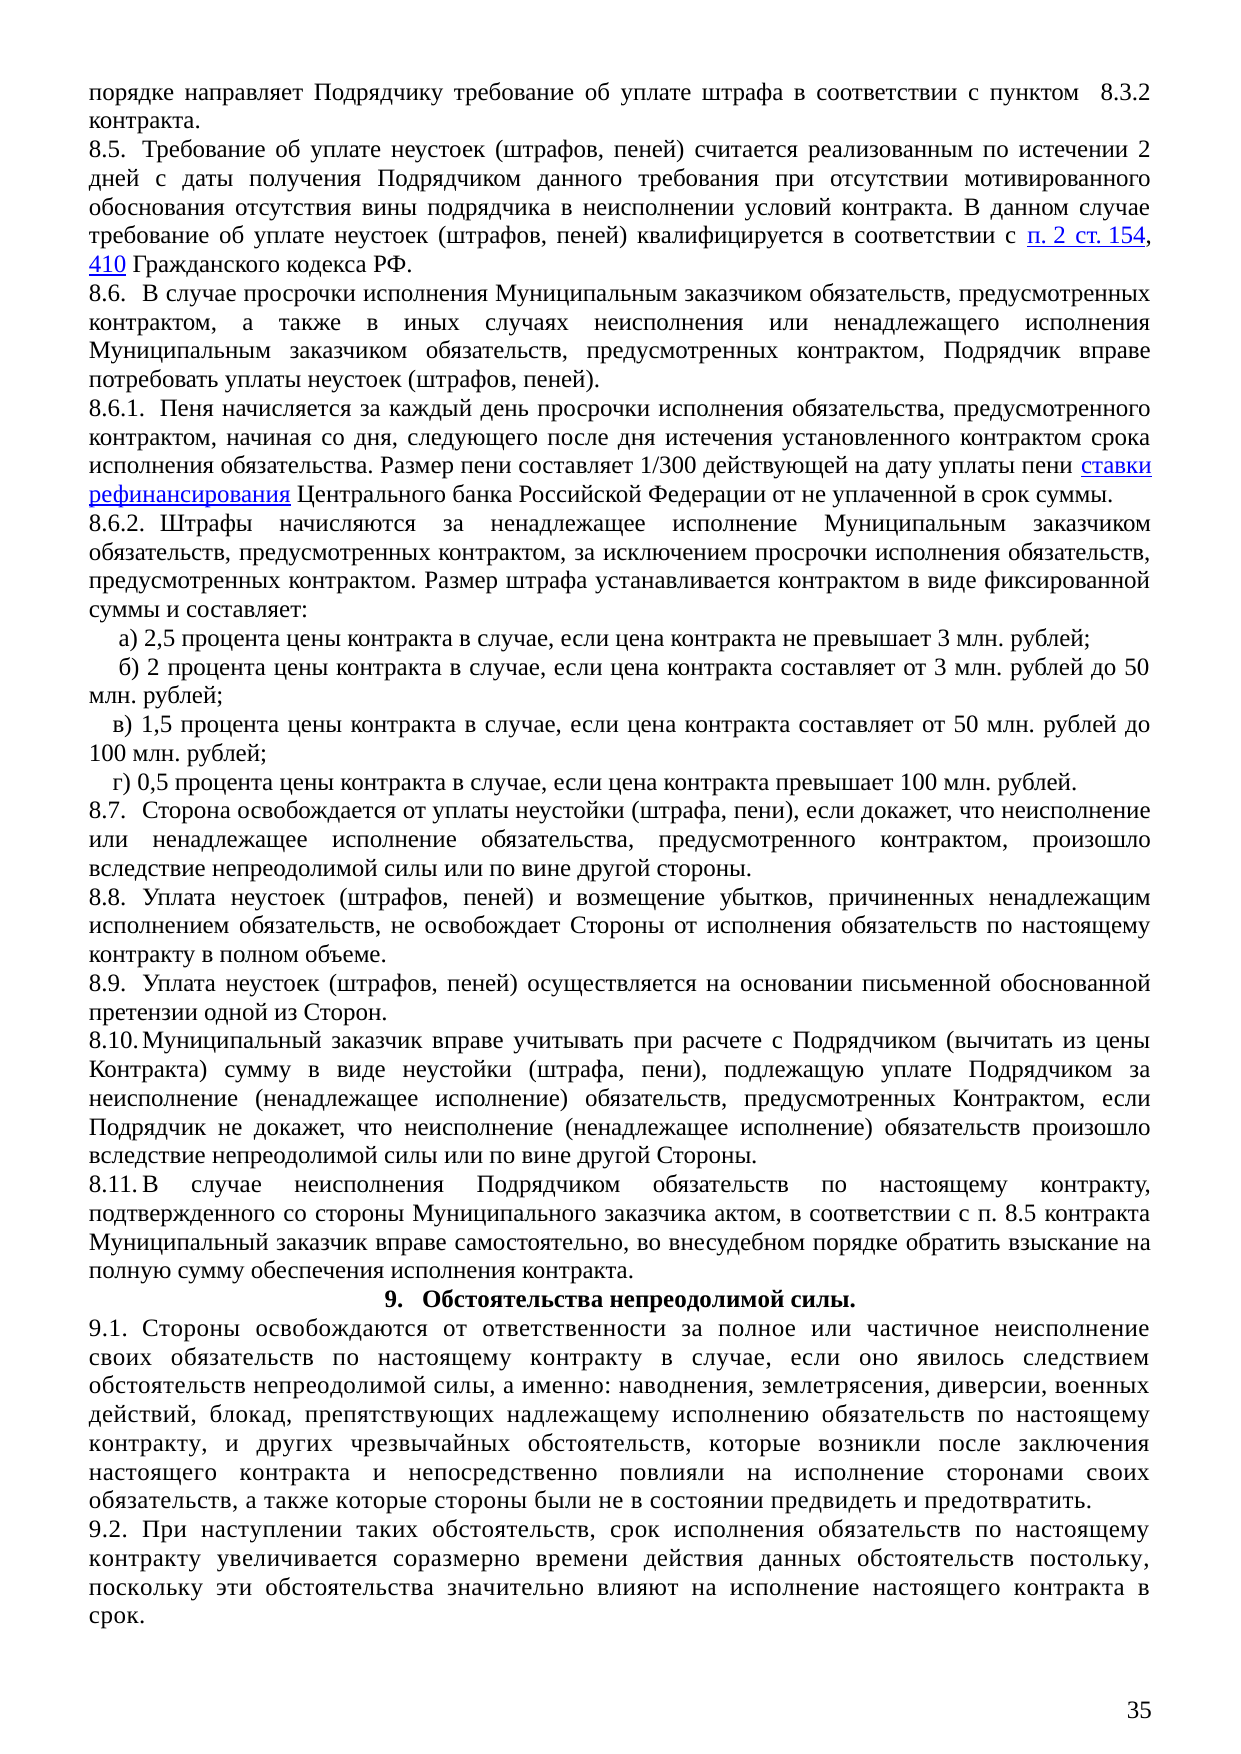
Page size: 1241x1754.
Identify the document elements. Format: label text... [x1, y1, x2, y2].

list Штрафы начисляются за ненадлежащее исполнение Муниципальным заказчиком обязательств, предусмотренных контрактом, за исключением просрочки исполнения обязательств, предусмотренных контрактом. Размер штрафа устанавливается контрактом в виде фиксированной суммы и составляет: [89, 508, 1152, 623]
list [89, 77, 1152, 134]
list Пеня начисляется за каждый день просрочки исполнения обязательства, предусмотренного контрактом, начиная со дня, следующего после дня истечения установленного контрактом срока исполнения обязательства. Размер пени составляет 1/300 действующей на дату уплаты пени ставки рефинансирования Центрального банка Российской Федерации от не уплаченной в срок суммы. [89, 393, 1152, 508]
list Сторона освобождается от уплаты неустойки (штрафа, пени), если докажет, что неисполнение или ненадлежащее исполнение обязательства, предусмотренного контрактом, произошло вследствие непреодолимой силы или по вине другой стороны. [89, 796, 1152, 882]
text б) 2 процента цены контракта в случае, если цена контракта составляет от 3 млн. рублей до 50 млн. рублей; [89, 652, 1152, 709]
list Уплата неустоек (штрафов, пеней) осуществляется на основании письменной обоснованной претензии одной из Сторон. [89, 968, 1152, 1026]
list В случае просрочки исполнения Муниципальным заказчиком обязательств, предусмотренных контрактом, а также в иных случаях неисполнения или ненадлежащего исполнения Муниципальным заказчиком обязательств, предусмотренных контрактом, Подрядчик вправе потребовать уплаты неустоек (штрафов, пеней). [89, 278, 1152, 393]
text в) 1,5 процента цены контракта в случае, если цена контракта составляет от 50 млн. рублей до 100 млн. рублей; [89, 709, 1152, 767]
list Муниципальный заказчик вправе учитывать при расчете с Подрядчиком (вычитать из цены Контракта) сумму в виде неустойки (штрафа, пени), подлежащую уплате Подрядчиком за неисполнение (ненадлежащее исполнение) обязательств, предусмотренных Контрактом, если Подрядчик не докажет, что неисполнение (ненадлежащее исполнение) обязательств произошло вследствие непреодолимой силы или по вине другой Стороны. [89, 1026, 1152, 1169]
list Требование об уплате неустоек (штрафов, пеней) считается реализованным по истечении 2 дней с даты получения Подрядчиком данного требования при отсутствии мотивированного обоснования отсутствия вины подрядчика в неисполнении условий контракта. В данном случае требование об уплате неустоек (штрафов, пеней) квалифицируется в соответствии с п. 2 ст. 154, 410 Гражданского кодекса РФ. [89, 134, 1152, 278]
text а) 2,5 процента цены контракта в случае, если цена контракта не превышает 3 млн. рублей; [89, 623, 1152, 652]
list Стороны освобождаются от ответственности за полное или частичное неисполнение своих обязательств по настоящему контракту в случае, если оно явилось следствием обстоятельств непреодолимой силы, а именно: наводнения, землетрясения, диверсии, военных действий, блокад, препятствующих надлежащему исполнению обязательств по настоящему контракту, и других чрезвычайных обстоятельств, которые возникли после заключения настоящего контракта и непосредственно повлияли на исполнение сторонами своих обязательств, а также которые стороны были не в состоянии предвидеть и предотвратить. [89, 1313, 1152, 1514]
list Обстоятельства непреодолимой силы. [89, 1284, 1152, 1313]
text г) 0,5 процента цены контракта в случае, если цена контракта превышает 100 млн. рублей. [89, 767, 1152, 796]
list В случае неисполнения Подрядчиком обязательств по настоящему контракту, подтвержденного со стороны Муниципального заказчика актом, в соответствии с п. 8.5 контракта Муниципальный заказчик вправе самостоятельно, во внесудебном порядке обратить взыскание на полную сумму обеспечения исполнения контракта. [89, 1169, 1152, 1284]
list Уплата неустоек (штрафов, пеней) и возмещение убытков, причиненных ненадлежащим исполнением обязательств, не освобождает Стороны от исполнения обязательств по настоящему контракту в полном объеме. [89, 882, 1152, 968]
list При наступлении таких обстоятельств, срок исполнения обязательств по настоящему контракту увеличивается соразмерно времени действия данных обстоятельств постольку, поскольку эти обстоятельства значительно влияют на исполнение настоящего контракта в срок. [89, 1514, 1152, 1629]
